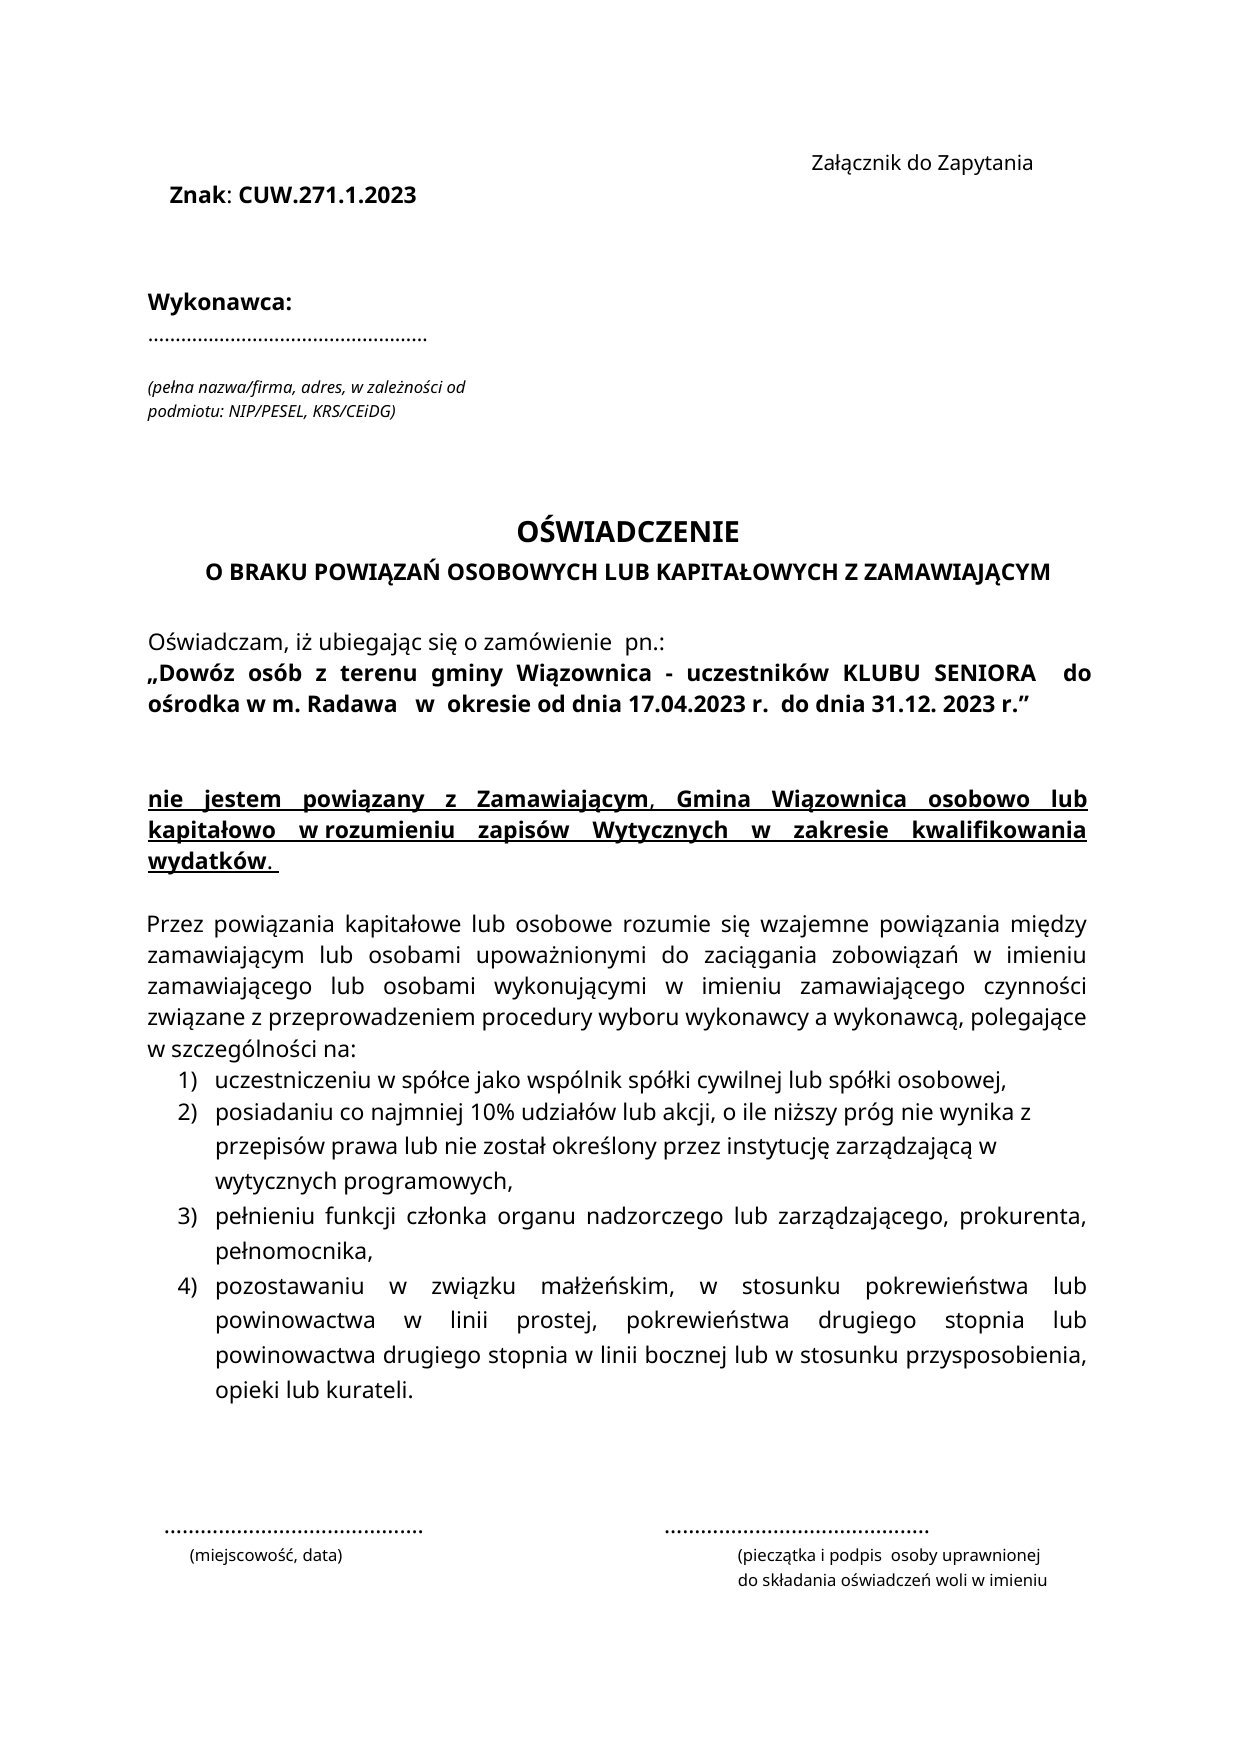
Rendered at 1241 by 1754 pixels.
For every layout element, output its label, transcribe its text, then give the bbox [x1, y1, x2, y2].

text (miejscowość, data) (pieczątka i podpis osoby uprawnionej [164, 1544, 1093, 1567]
list pełnieniu funkcji członka organu nadzorczego lub zarządzającego, prokurenta, pełnomocnika, [177, 1200, 1088, 1266]
text nie jestem powiązany z Zamawiającym, Gmina Wiązownica osobowo lub kapitałowo w rozumieniu zapisów Wytycznych w zakresie kwalifikowania wydatków. [148, 842, 1087, 876]
text nie jestem powiązany z Zamawiającym, Gmina Wiązownica osobowo lub kapitałowo w rozumieniu zapisów Wytycznych w zakresie kwalifikowania wydatków. [148, 782, 1087, 809]
text Znak: CUW.271.1.2023 [164, 179, 1093, 210]
text do składania oświadczeń woli w imieniu [164, 1569, 1093, 1592]
list pozostawaniu w związku małżeńskim, w stosunku pokrewieństwa lub powinowactwa w linii prostej, pokrewieństwa drugiego stopnia lub powinowactwa drugiego stopnia w linii bocznej lub w stosunku przysposobienia, opieki lub kurateli. [177, 1270, 1088, 1405]
text …………………………………………… [148, 319, 472, 347]
text Oświadczam, iż ubiegając się o zamówienie pn.: [148, 626, 1087, 657]
text Wykonawca: [148, 286, 1093, 317]
text OŚWIADCZENIE [164, 511, 1093, 551]
text ……………………………………. …………………………………….. [164, 1509, 1093, 1541]
text nie jestem powiązany z Zamawiającym, Gmina Wiązownica osobowo lub kapitałowo w rozumieniu zapisów Wytycznych w zakresie kwalifikowania wydatków. [148, 811, 1087, 840]
text (pełna nazwa/firma, adres, w zależności od podmiotu: NIP/PESEL, KRS/CEiDG) [148, 376, 472, 423]
text O BRAKU POWIĄZAŃ OSOBOWYCH LUB KAPITAŁOWYCH Z ZAMAWIAJĄCYM [164, 556, 1093, 588]
text Załącznik do Zapytania [756, 148, 1089, 176]
list uczestniczeniu w spółce jako wspólnik spółki cywilnej lub spółki osobowej, [177, 1064, 1088, 1095]
list posiadaniu co najmniej 10% udziałów lub akcji, o ile niższy próg nie wynika z przepisów prawa lub nie został określony przez instytucję zarządzającą w wytycznych programowych, [177, 1095, 1088, 1196]
text Przez powiązania kapitałowe lub osobowe rozumie się wzajemne powiązania między zamawiającym lub osobami upoważnionymi do zaciągania zobowiązań w imieniu zamawiającego lub osobami wykonującymi w imieniu zamawiającego czynności związane z przeprowadzeniem procedury wyboru wykonawcy a wykonawcą, polegające w szczególności na: [146, 907, 1088, 1064]
text „Dowóz osób z terenu gminy Wiązownica - uczestników KLUBU SENIORA do ośrodka w m. Radawa w okresie od dnia 17.04.2023 r. do dnia 31.12. 2023 r.” [147, 657, 1093, 719]
